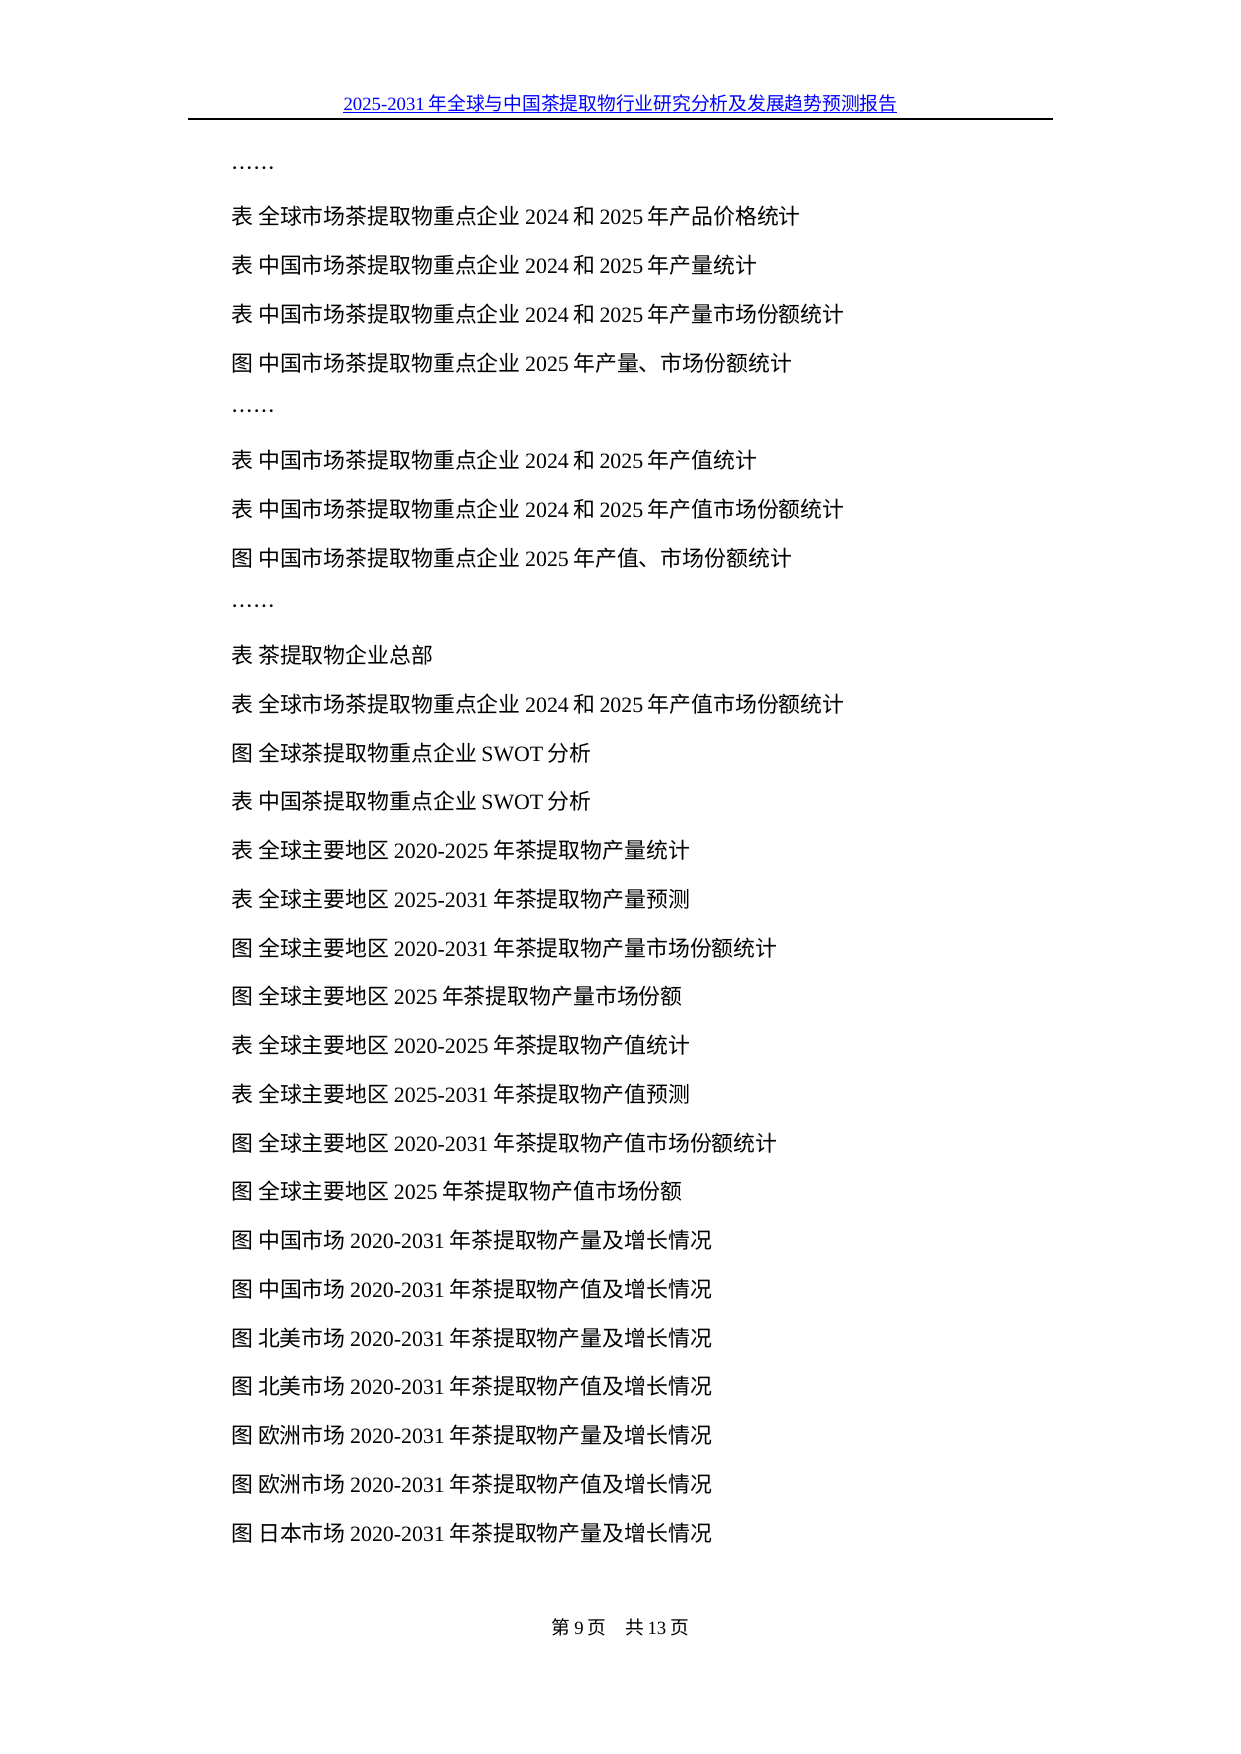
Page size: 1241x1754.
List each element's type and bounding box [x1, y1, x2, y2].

text [187, 150, 1053, 1548]
